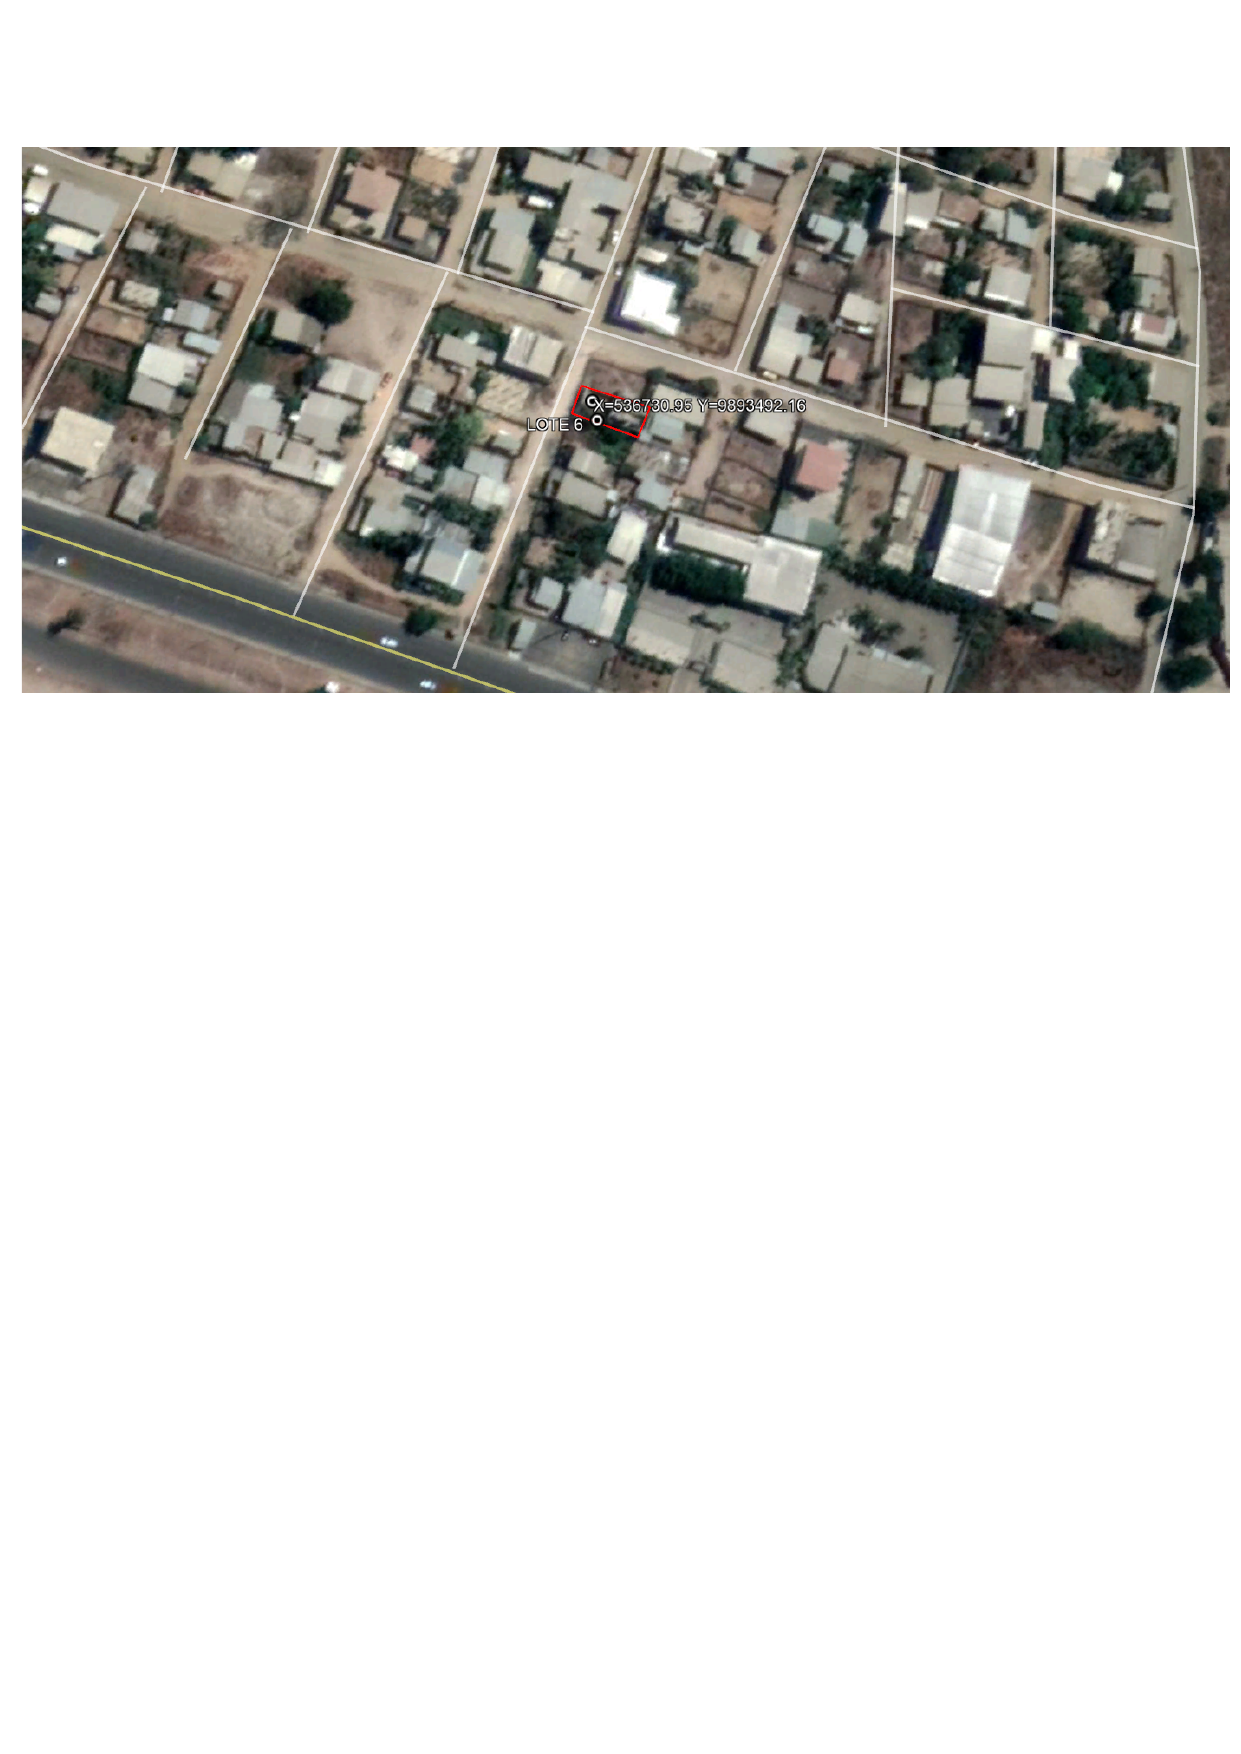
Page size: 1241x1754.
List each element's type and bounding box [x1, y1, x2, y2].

picture [21, 147, 1230, 693]
